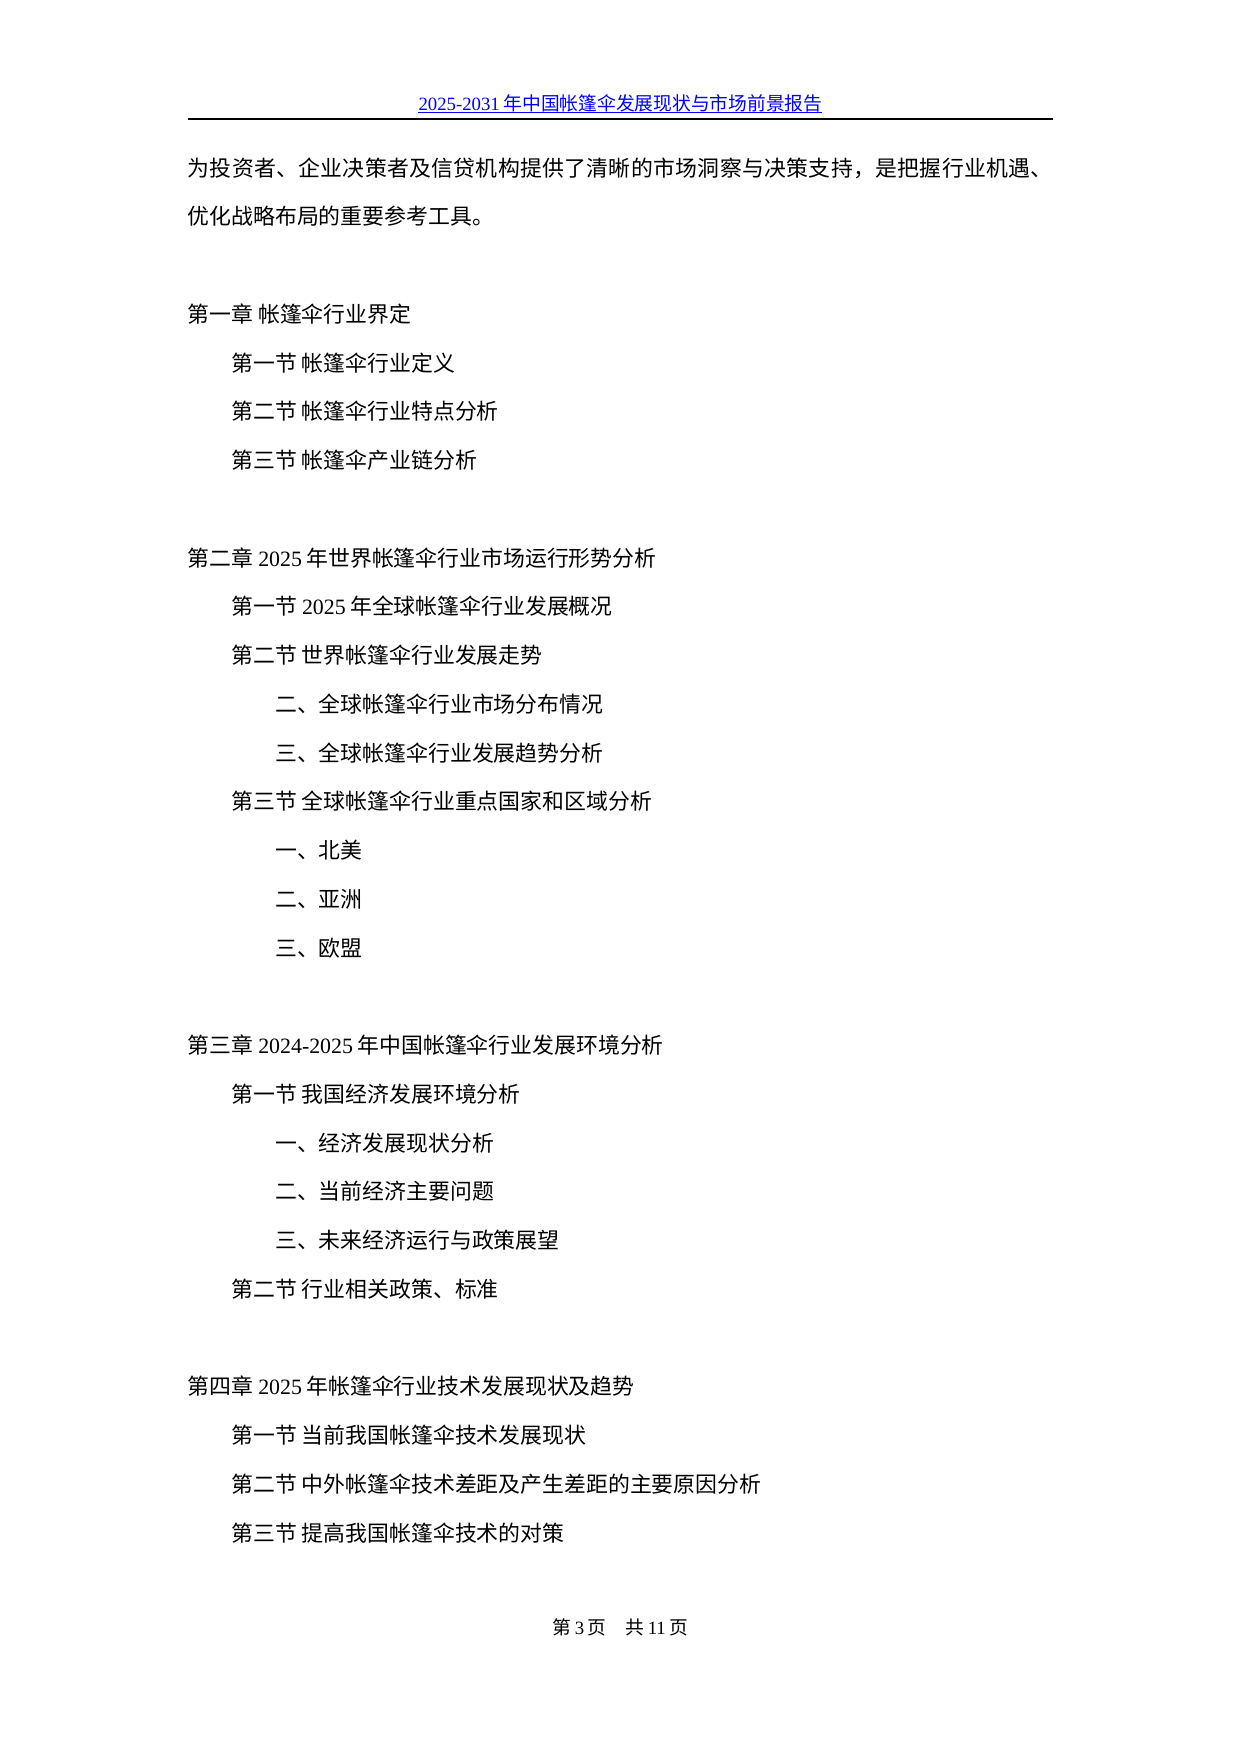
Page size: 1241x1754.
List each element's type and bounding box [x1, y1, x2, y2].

text [187, 150, 1053, 1548]
